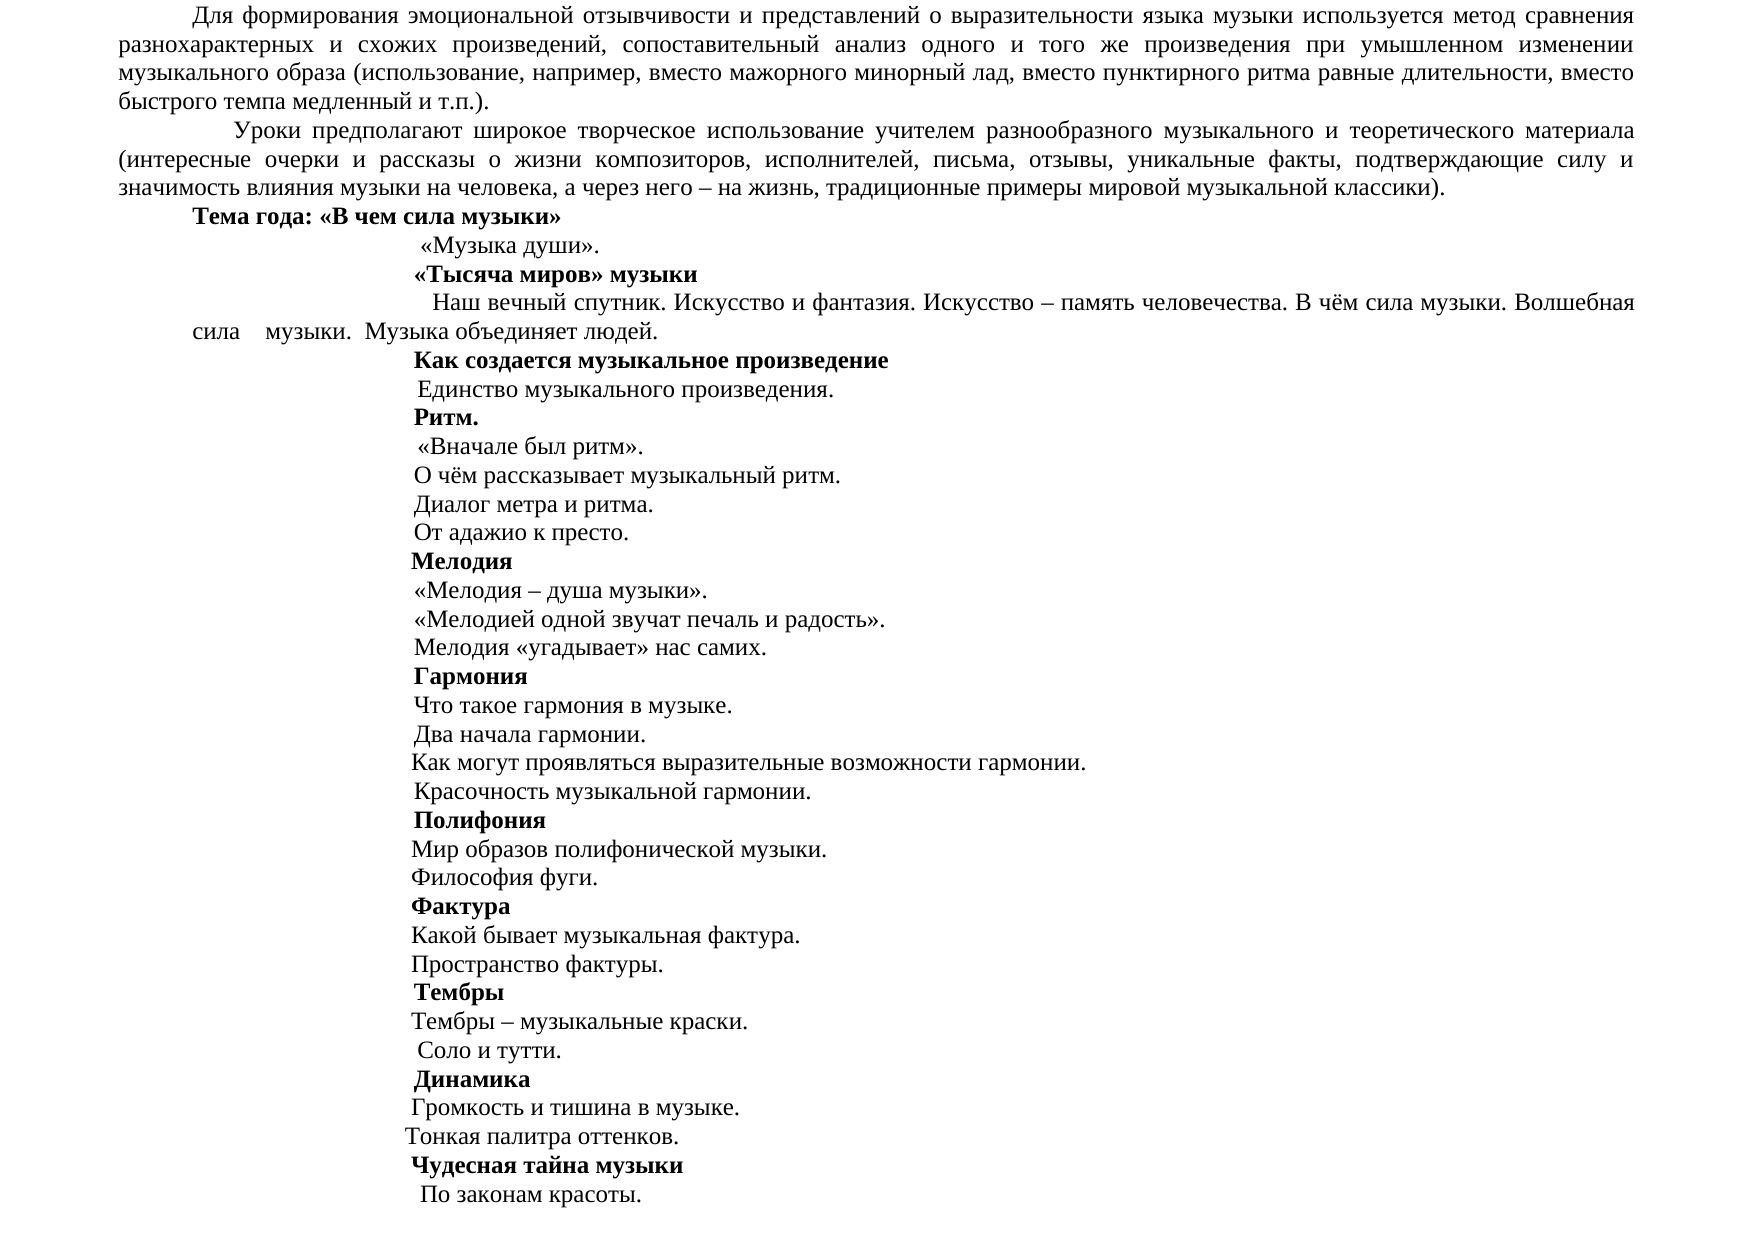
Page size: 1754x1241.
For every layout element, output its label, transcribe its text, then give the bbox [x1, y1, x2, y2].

text Два начала гармонии. [413, 719, 1636, 747]
text «Вначале был ритм». [192, 431, 1636, 460]
text Наш вечный спутник. Искусство и фантазия. Искусство – память человечества. В чём сила музыки. Волшебная сила музыки. Музыка объединяет людей. [192, 287, 1636, 345]
text Громкость и тишина в музыке. [192, 1092, 1636, 1121]
text Чудесная тайна музыки [192, 1150, 1636, 1179]
text Как могут проявляться выразительные возможности гармонии. [192, 747, 1636, 776]
text «Мелодией одной звучат печаль и радость». [413, 604, 1636, 632]
text О чём рассказывает музыкальный ритм. [413, 460, 1636, 489]
text Тема года: «В чем сила музыки» [118, 201, 1636, 230]
text Что такое гармония в музыке. [413, 690, 1636, 719]
text Полифония [413, 805, 1636, 834]
text Какой бывает музыкальная фактура. [192, 920, 1636, 949]
text Мир образов полифонической музыки. [192, 834, 1636, 862]
text «Музыка души». [118, 230, 1636, 259]
text От адажио к престо. [413, 517, 1636, 546]
text Соло и тутти. [192, 1035, 1636, 1064]
text Мелодия [192, 546, 1636, 575]
text «Тысяча миров» музыки [413, 259, 1636, 287]
text Для формирования эмоциональной отзывчивости и представлений о выразительности языка музыки используется метод сравнения разнохарактерных и схожих произведений, сопоставительный анализ одного и того же произведения при умышленном изменении музыкального образа (использование, например, вместо мажорного минорный лад, вместо пунктирного ритма равные длительности, вместо быстрого темпа медленный и т.п.). [118, 0, 1636, 115]
text Мелодия «угадывает» нас самих. [413, 632, 1636, 661]
text Диалог метра и ритма. [413, 489, 1636, 517]
text Как создается музыкальное произведение [118, 345, 1636, 374]
text Пространство фактуры. [192, 949, 1636, 977]
text Гармония [413, 661, 1636, 690]
text По законам красоты. [413, 1179, 1636, 1207]
text Фактура [192, 891, 1636, 920]
text «Мелодия – душа музыки». [413, 575, 1636, 604]
text Единство музыкального произведения. [192, 374, 1636, 402]
text Уроки предполагают широкое творческое использование учителем разнообразного музыкального и теоретического материала (интересные очерки и рассказы о жизни композиторов, исполнителей, письма, отзывы, уникальные факты, подтверждающие силу и значимость влияния музыки на человека, а через него – на жизнь, традиционные примеры мировой музыкальной классики). [118, 115, 1636, 201]
text Философия фуги. [192, 862, 1636, 891]
text Тонкая палитра оттенков. [192, 1121, 1636, 1150]
text Красочность музыкальной гармонии. [413, 776, 1636, 805]
text Тембры – музыкальные краски. [192, 1006, 1636, 1035]
text Тембры [413, 977, 1636, 1006]
text Динамика [413, 1064, 1636, 1092]
text Ритм. [413, 402, 1636, 431]
